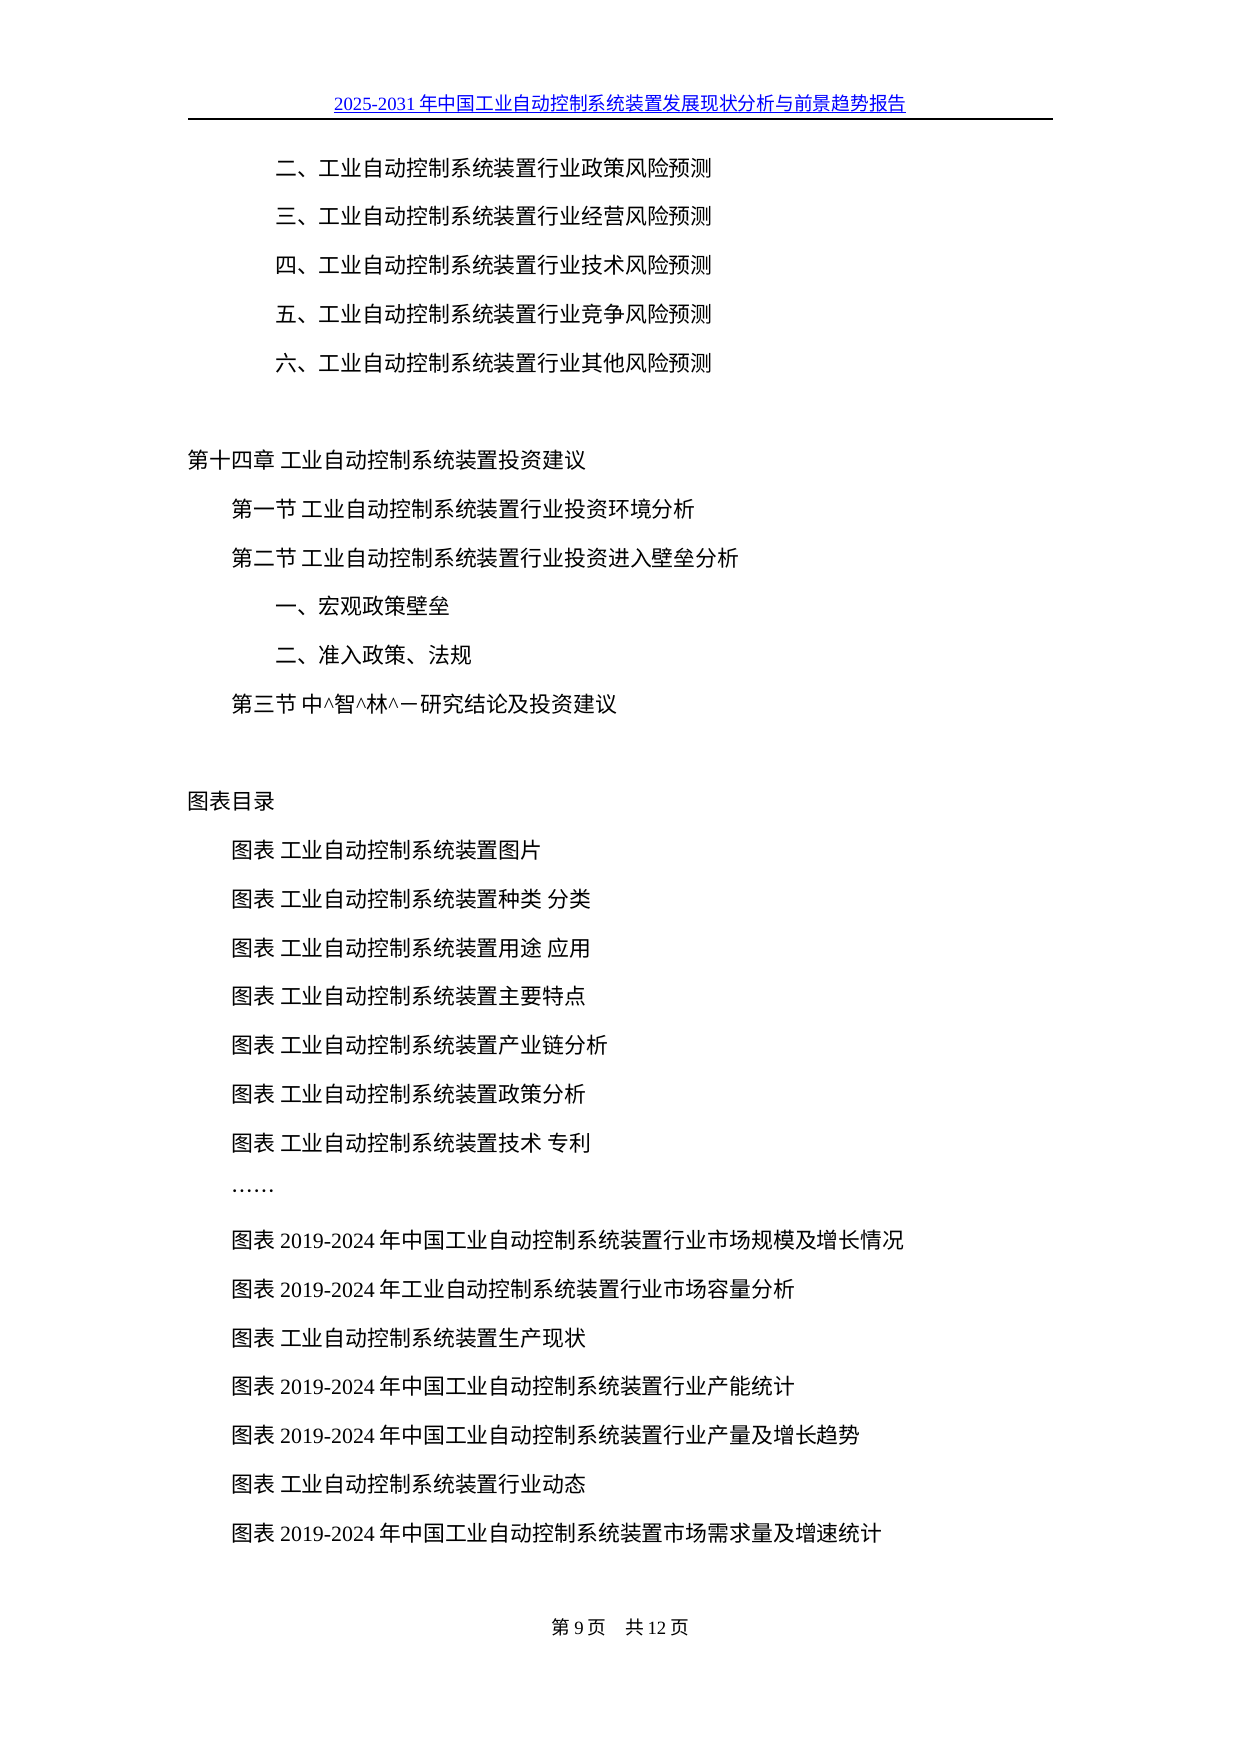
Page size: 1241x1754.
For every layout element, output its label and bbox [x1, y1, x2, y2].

text [187, 150, 1053, 1548]
